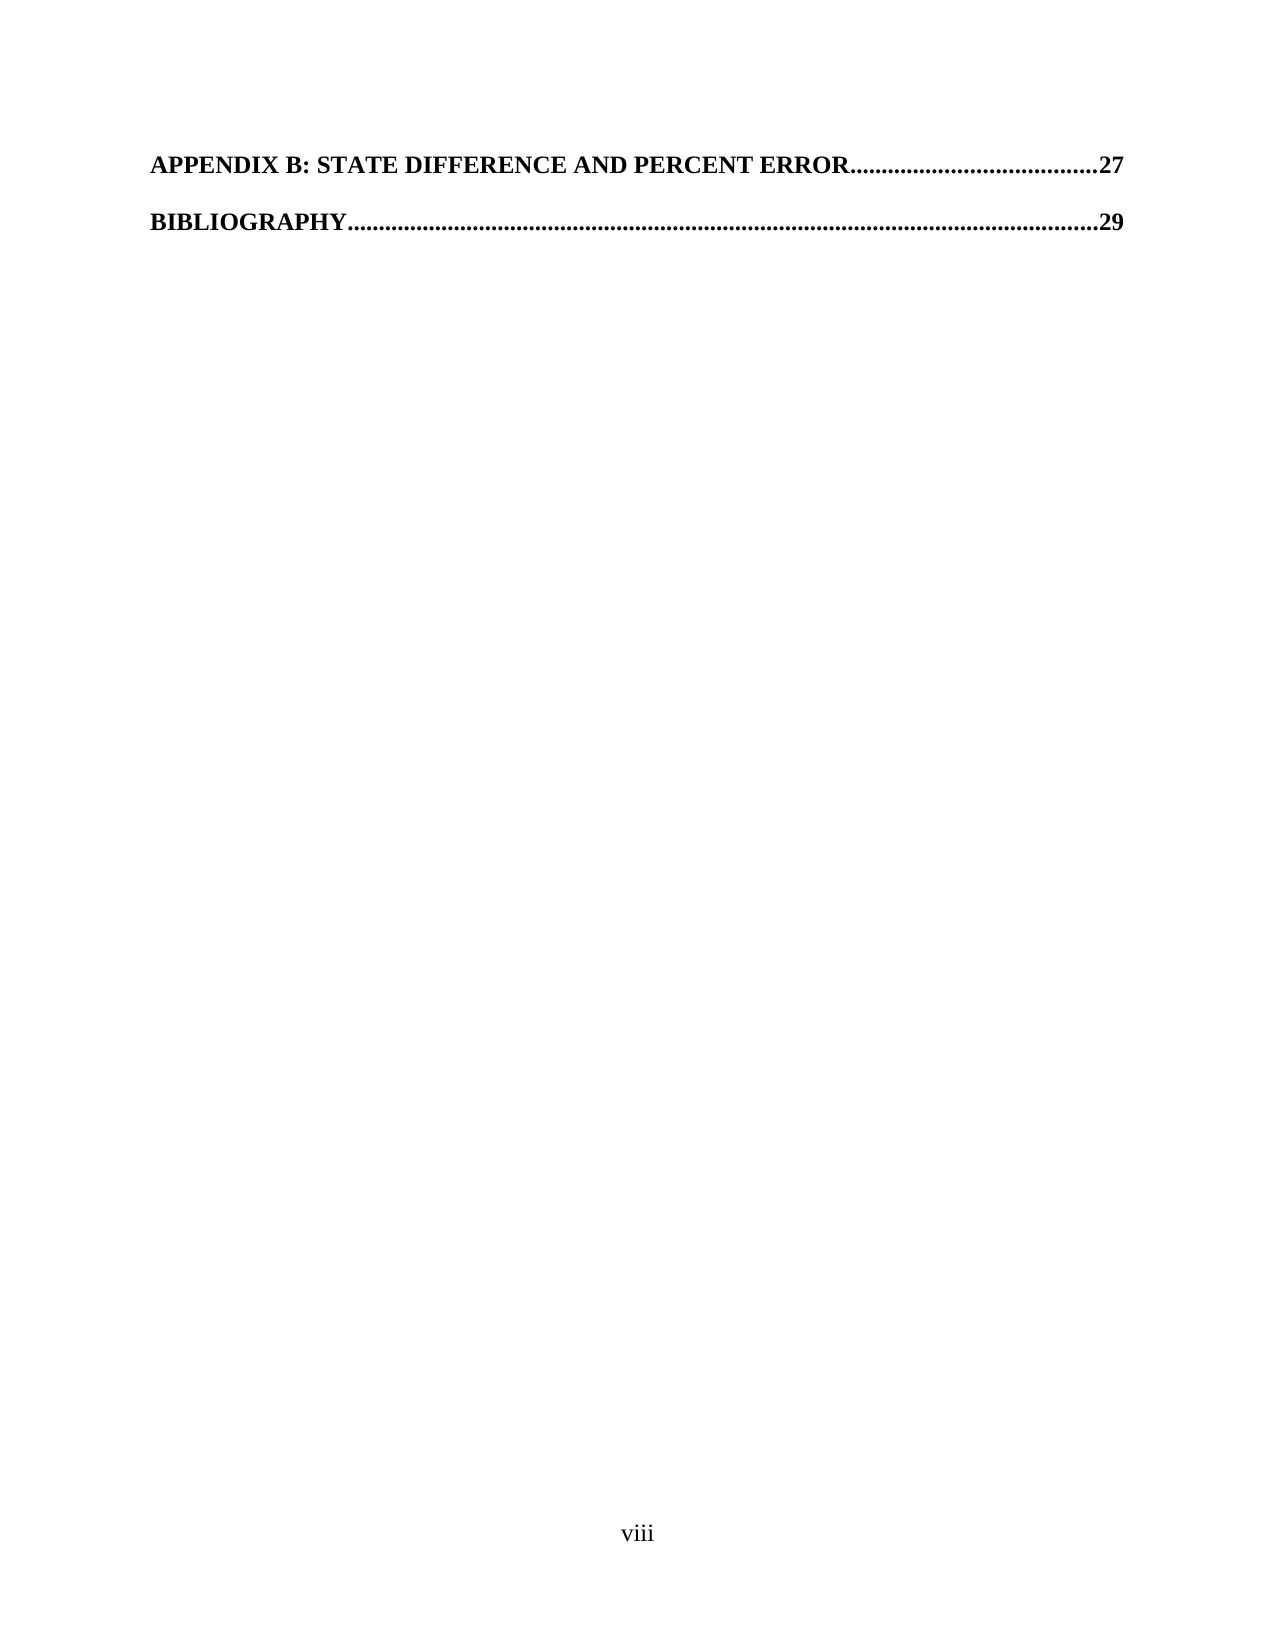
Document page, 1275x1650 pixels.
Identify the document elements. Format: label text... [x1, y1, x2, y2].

text Appendix B: STATE DIFFERENCE AND PERCENT ERROR 27 [150, 150, 1125, 179]
text bibliography 29 [150, 207, 1125, 236]
